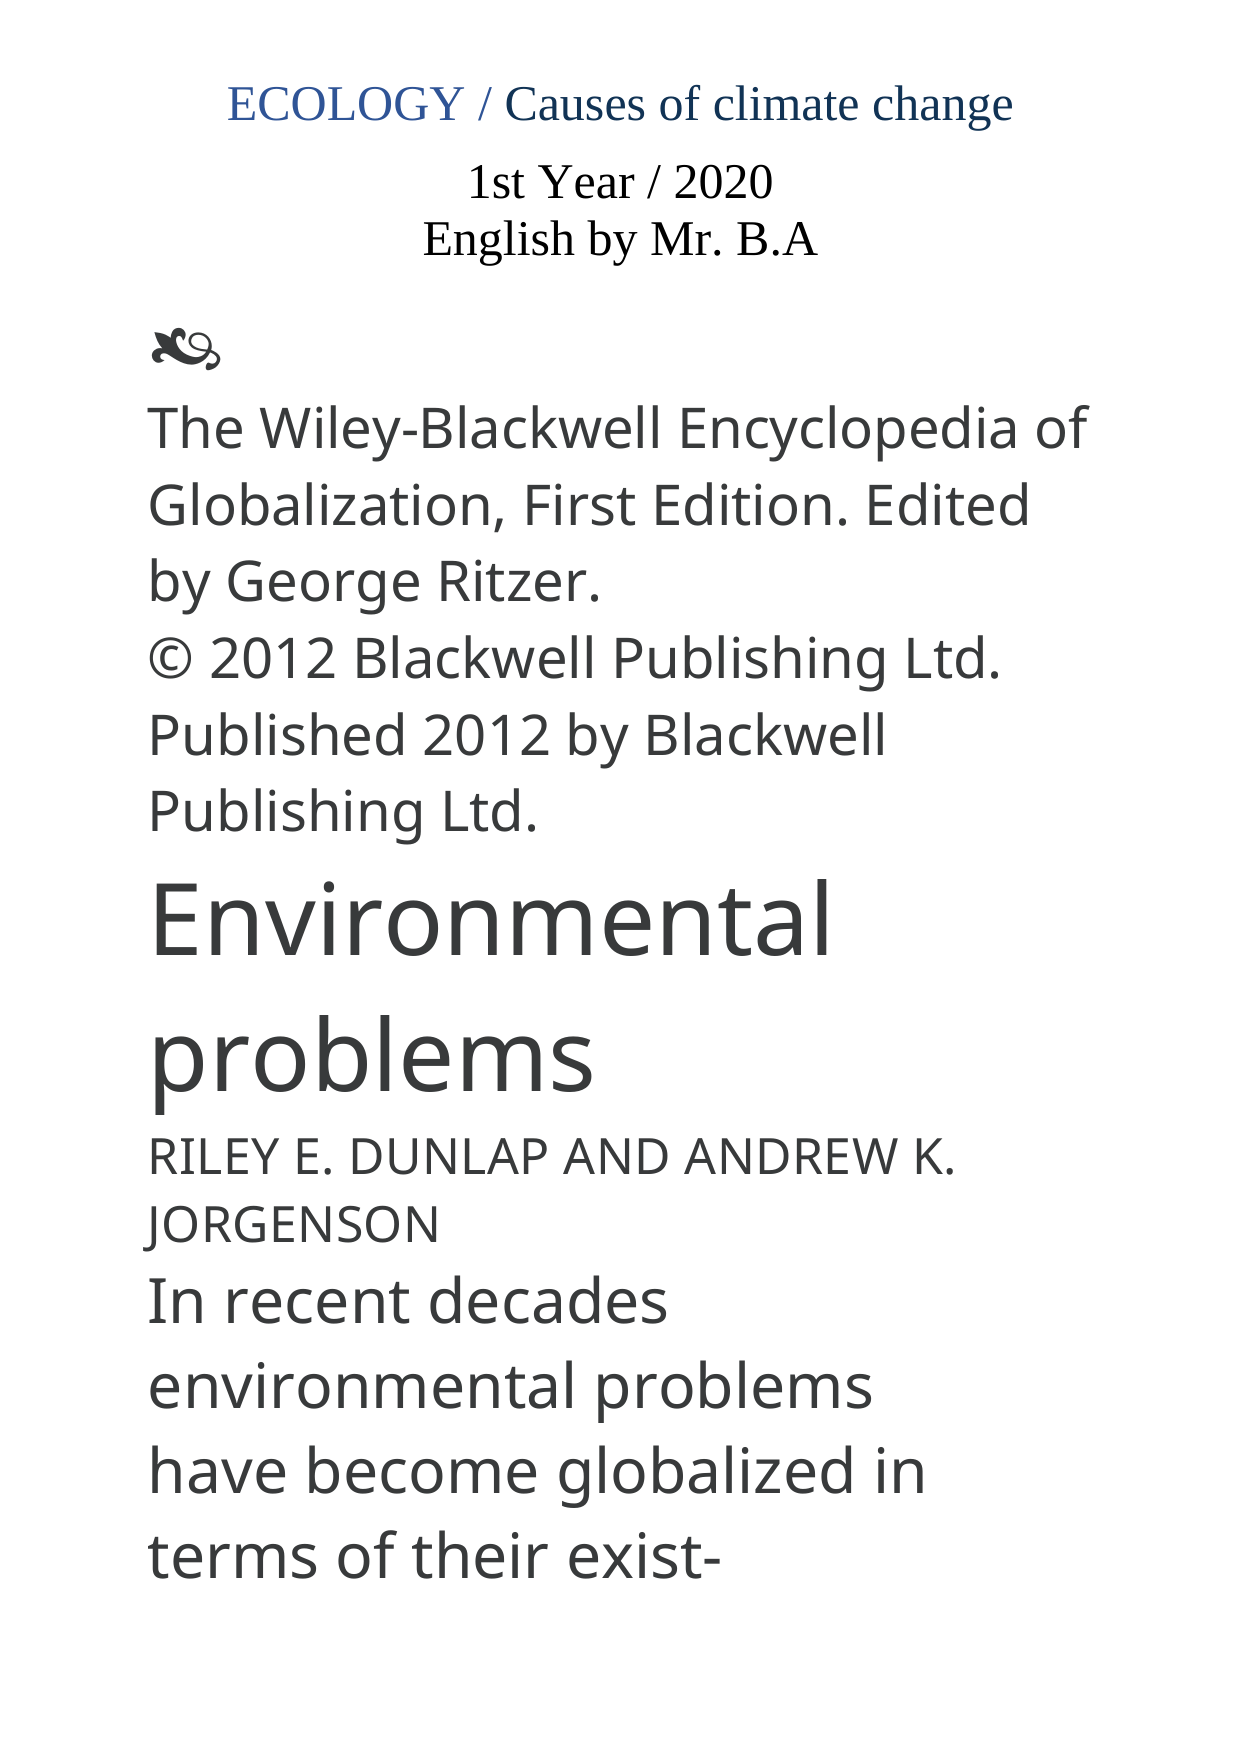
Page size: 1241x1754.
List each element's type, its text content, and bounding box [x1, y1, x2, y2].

text In recent decades environmental problems [148, 1257, 1093, 1427]
text  [148, 294, 1093, 388]
text © 2012 Blackwell Publishing Ltd. Published 2012 by Blackwell Publishing Ltd. [148, 618, 1093, 848]
text The Wiley-Blackwell Encyclopedia of Globalization, First Edition. Edited by George Ritzer. [148, 388, 1093, 618]
text have become globalized in terms of their exist- [148, 1427, 1093, 1597]
text Environmental problems [148, 848, 1093, 1121]
text RILEY E. DUNLAP AND ANDREW K. JORGENSON [148, 1121, 1093, 1257]
